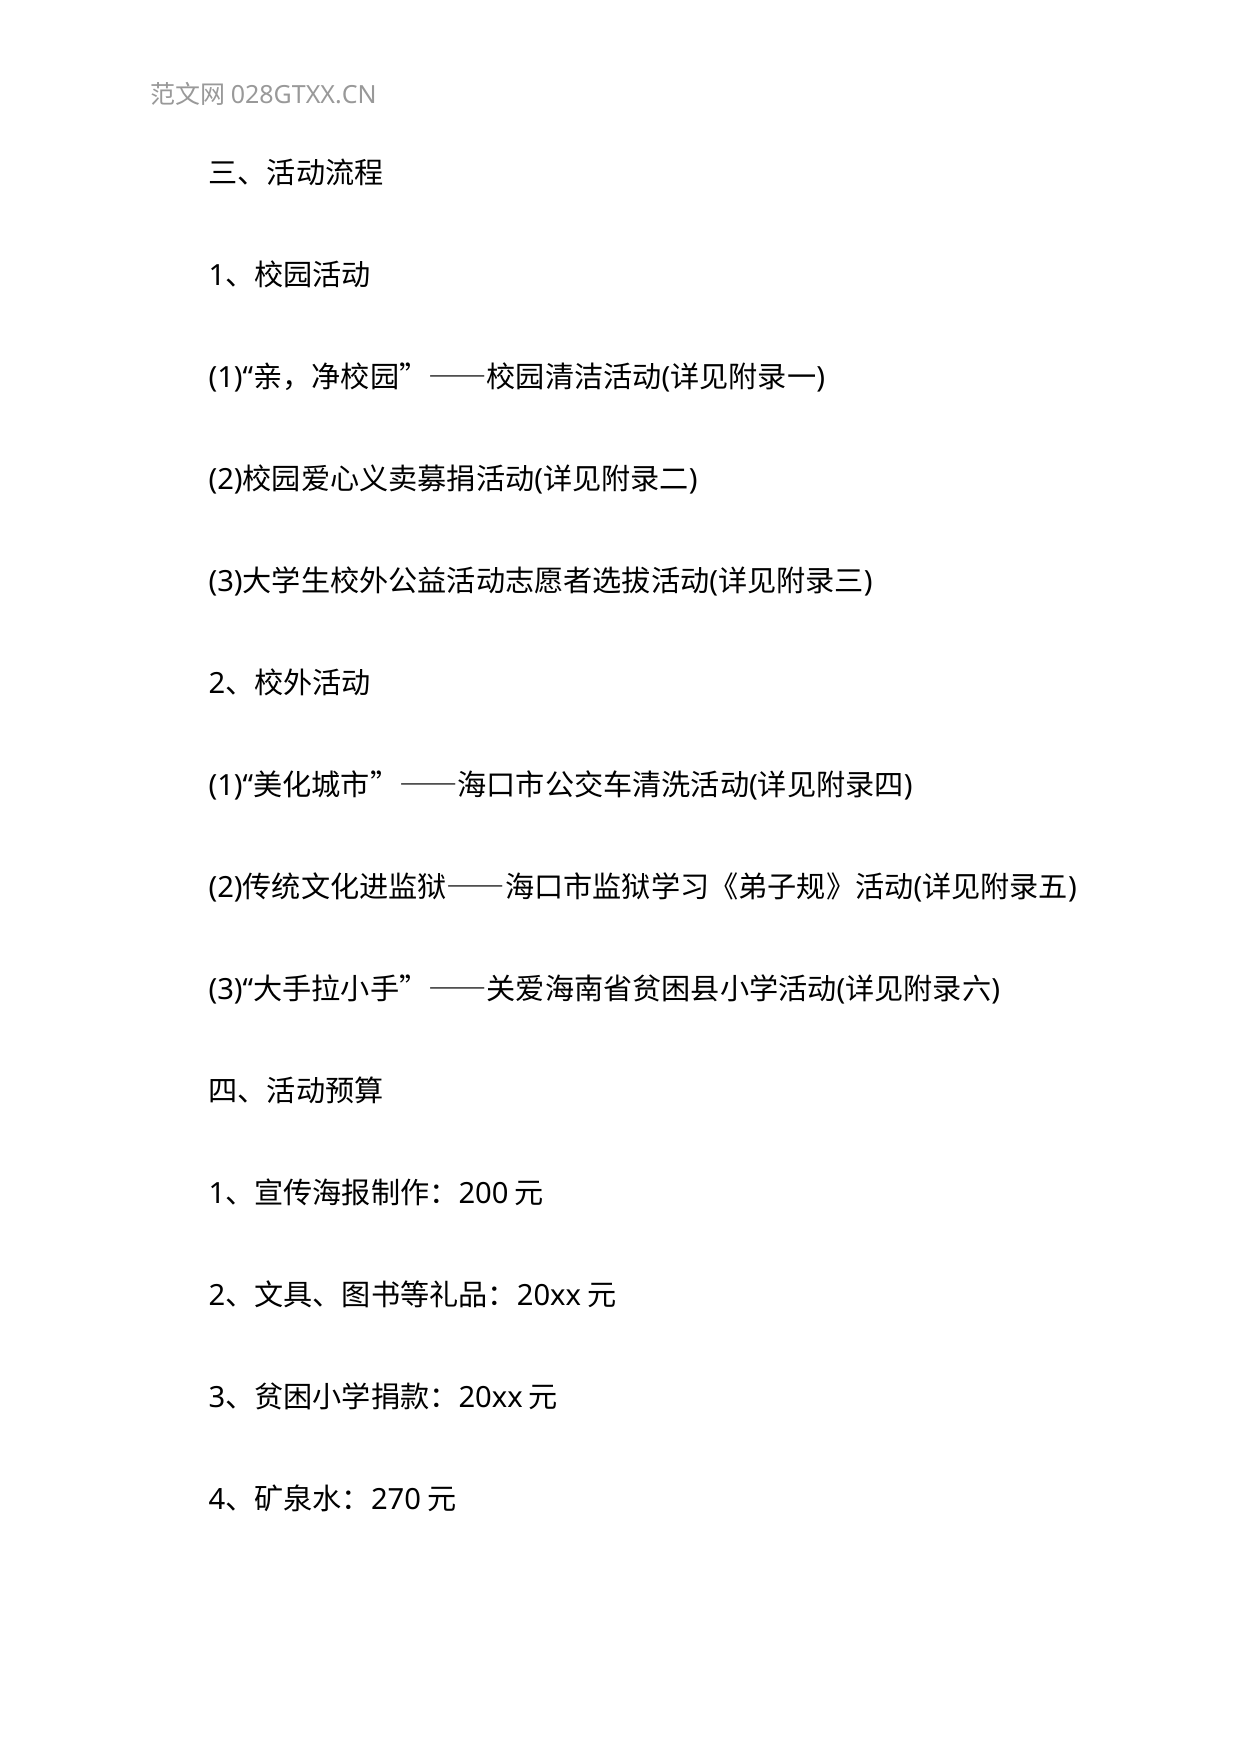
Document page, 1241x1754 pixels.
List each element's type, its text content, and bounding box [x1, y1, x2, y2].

text 三、活动流程 [150, 150, 1090, 192]
text (3)“大手拉小手”——关爱海南省贫困县小学活动(详见附录六) [150, 966, 1090, 1008]
text 2、文具、图书等礼品：20xx元 [150, 1271, 1090, 1314]
text (1)“亲，净校园”——校园清洁活动(详见附录一) [150, 354, 1090, 396]
text 4、矿泉水：270元 [150, 1475, 1090, 1518]
text 四、活动预算 [150, 1068, 1090, 1110]
text (3)大学生校外公益活动志愿者选拔活动(详见附录三) [150, 558, 1090, 600]
text 1、宣传海报制作：200元 [150, 1169, 1090, 1212]
text (2)传统文化进监狱——海口市监狱学习《弟子规》活动(详见附录五) [150, 864, 1090, 906]
text 1、校园活动 [150, 252, 1090, 294]
text (2)校园爱心义卖募捐活动(详见附录二) [150, 456, 1090, 498]
text 3、贫困小学捐款：20xx元 [150, 1373, 1090, 1416]
text (1)“美化城市”——海口市公交车清洗活动(详见附录四) [150, 762, 1090, 804]
text 2、校外活动 [150, 660, 1090, 702]
